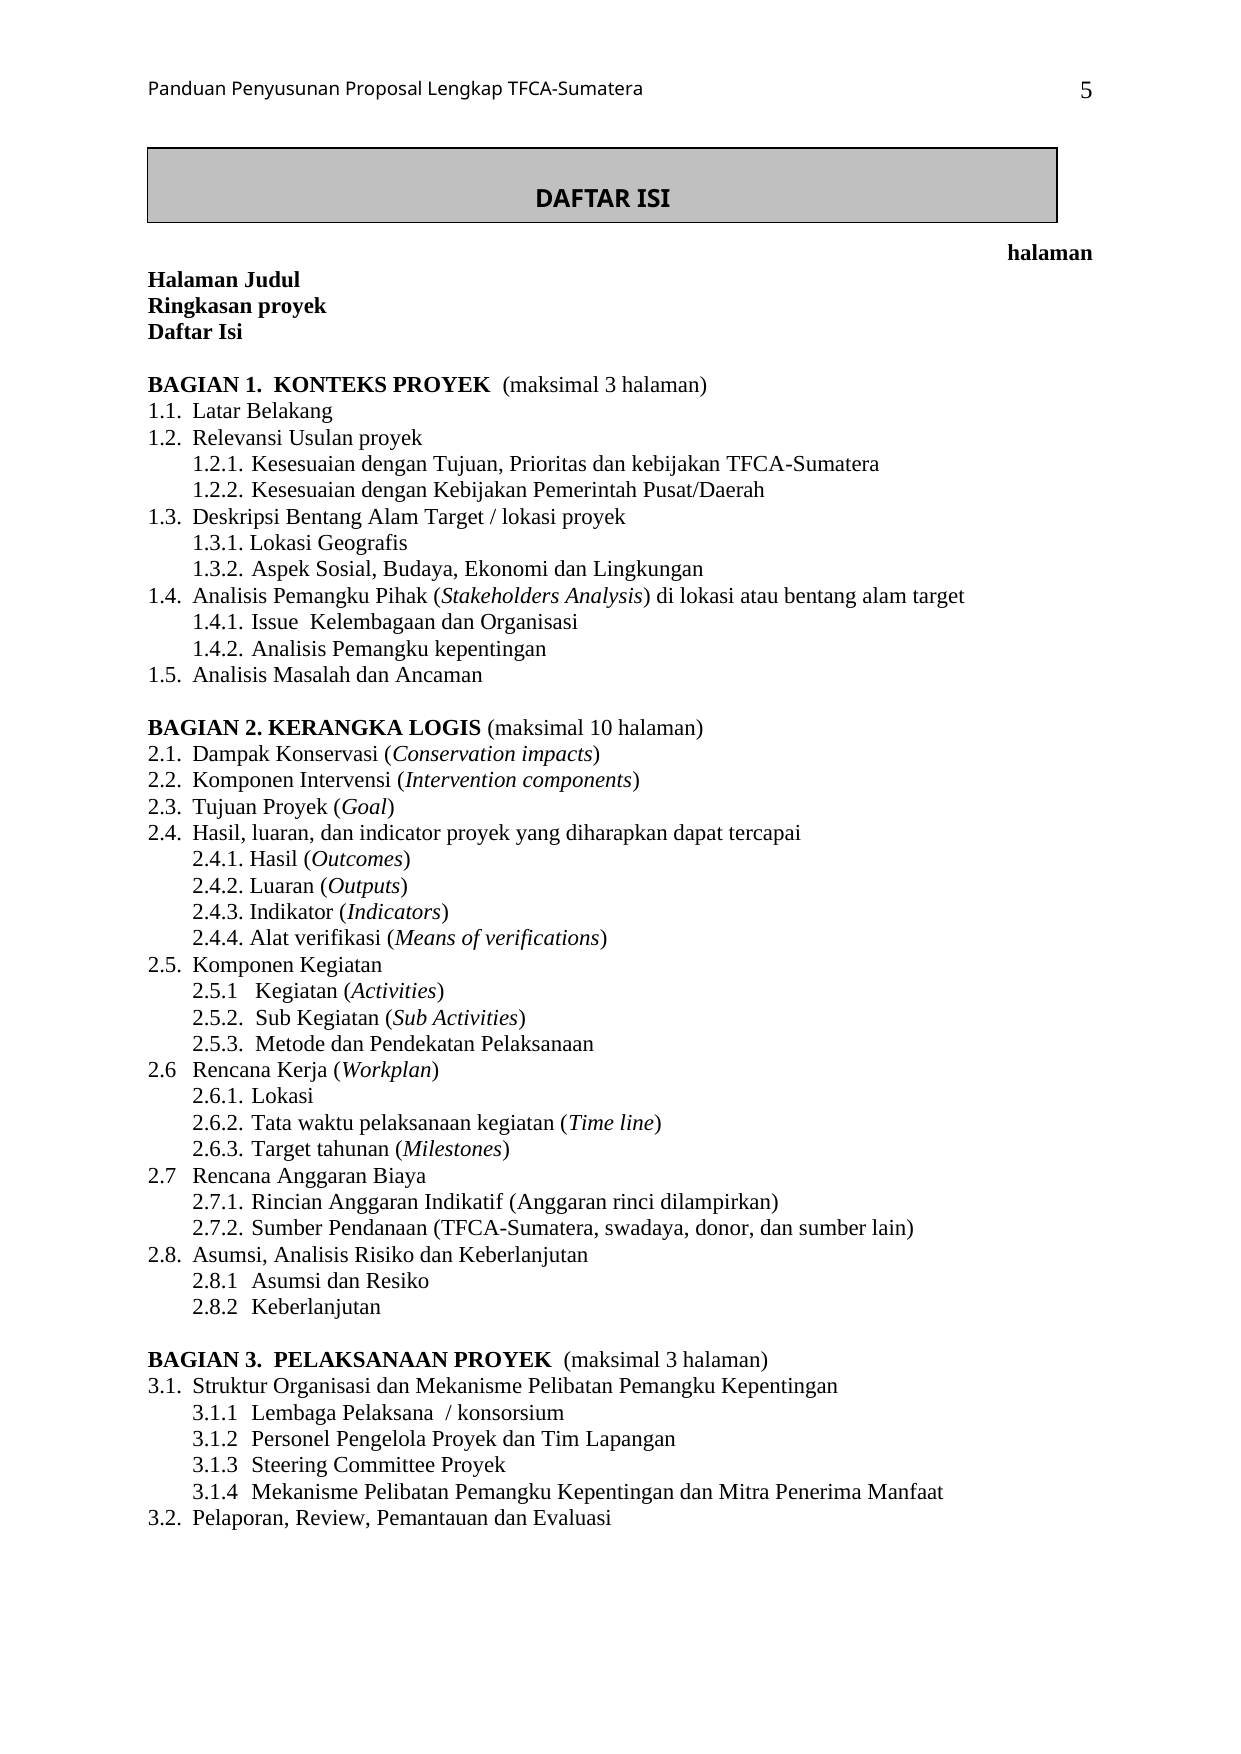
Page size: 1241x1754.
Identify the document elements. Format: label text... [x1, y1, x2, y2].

list 3.1.4 Mekanisme Pelibatan Pemangku Kepentingan dan Mitra Penerima Manfaat [192, 1478, 1092, 1504]
list 1.3.1. Lokasi Geografis [192, 529, 1092, 556]
list Ringkasan proyek [148, 292, 1092, 318]
list 2.5.1 Kegiatan (Activities) [192, 977, 1092, 1003]
list 2.8.2 Keberlanjutan [192, 1293, 1092, 1320]
list 1.2. Relevansi Usulan proyek [148, 424, 1092, 450]
list 2.4. Hasil, luaran, dan indicator proyek yang diharapkan dapat tercapai [148, 819, 1092, 845]
list BAGIAN 1. KONTEKS PROYEK (maksimal 3 halaman) [148, 371, 1092, 397]
list 2.6.1. Lokasi [192, 1083, 1092, 1109]
list 3.1.1 Lembaga Pelaksana / konsorsium [192, 1399, 1092, 1425]
list 3.2. Pelaporan, Review, Pemantauan dan Evaluasi [148, 1504, 1092, 1531]
list 2.6 Rencana Kerja (Workplan) [148, 1056, 1092, 1083]
list 2.5. Komponen Kegiatan [148, 951, 1092, 977]
list 2.6.3. Target tahunan (Milestones) [192, 1135, 1092, 1162]
list Daftar Isi [148, 318, 1092, 345]
list 2.4.1. Hasil (Outcomes) [148, 845, 1092, 872]
list BAGIAN 3. PELAKSANAAN PROYEK (maksimal 3 halaman) [148, 1346, 1092, 1372]
list 2.2. Komponen Intervensi (Intervention components) [148, 766, 1092, 793]
list 2.6.2. Tata waktu pelaksanaan kegiatan (Time line) [192, 1109, 1092, 1135]
list 1.1. Latar Belakang [148, 397, 1092, 424]
list 2.4.3. Indikator (Indicators) [148, 898, 1092, 924]
list 2.1. Dampak Konservasi (Conservation impacts) [148, 740, 1092, 766]
list 2.5.3. Metode dan Pendekatan Pelaksanaan [192, 1030, 1092, 1056]
list 3.1.3 Steering Committee Proyek [192, 1452, 1092, 1478]
list 1.4.1. Issue Kelembagaan dan Organisasi [192, 608, 1092, 634]
list 1.2.1. Kesesuaian dengan Tujuan, Prioritas dan kebijakan TFCA-Sumatera [192, 450, 1092, 476]
list 2.7.2. Sumber Pendanaan (TFCA-Sumatera, swadaya, donor, dan sumber lain) [192, 1214, 1092, 1241]
list BAGIAN 2. KERANGKA LOGIS (maksimal 10 halaman) [148, 714, 1092, 740]
list 2.4.2. Luaran (Outputs) [148, 872, 1092, 898]
list 1.4. Analisis Pemangku Pihak (Stakeholders Analysis) di lokasi atau bentang alam target [148, 582, 1092, 608]
list 1.4.2. Analisis Pemangku kepentingan [192, 634, 1092, 661]
list 2.4.4. Alat verifikasi (Means of verifications) [148, 924, 1092, 951]
list halaman [148, 239, 1092, 266]
list 2.7 Rencana Anggaran Biaya [148, 1162, 1092, 1188]
list 1.2.2. Kesesuaian dengan Kebijakan Pemerintah Pusat/Daerah [192, 476, 1092, 503]
list 3.1.2 Personel Pengelola Proyek dan Tim Lapangan [192, 1425, 1092, 1452]
list Halaman Judul [148, 266, 1092, 292]
list 1.3.2. Aspek Sosial, Budaya, Ekonomi dan Lingkungan [192, 556, 1092, 582]
list 1.3. Deskripsi Bentang Alam Target / lokasi proyek [148, 503, 1092, 529]
list 2.5.2. Sub Kegiatan (Sub Activities) [192, 1003, 1092, 1030]
list 2.8. Asumsi, Analisis Risiko dan Keberlanjutan [148, 1241, 1092, 1267]
list 1.5. Analisis Masalah dan Ancaman [148, 661, 1092, 687]
list 2.3. Tujuan Proyek (Goal) [148, 793, 1092, 819]
list 2.8.1 Asumsi dan Resiko [192, 1267, 1092, 1293]
list 3.1. Struktur Organisasi dan Mekanisme Pelibatan Pemangku Kepentingan [148, 1372, 1092, 1399]
list 2.7.1. Rincian Anggaran Indikatif (Anggaran rinci dilampirkan) [192, 1188, 1092, 1214]
